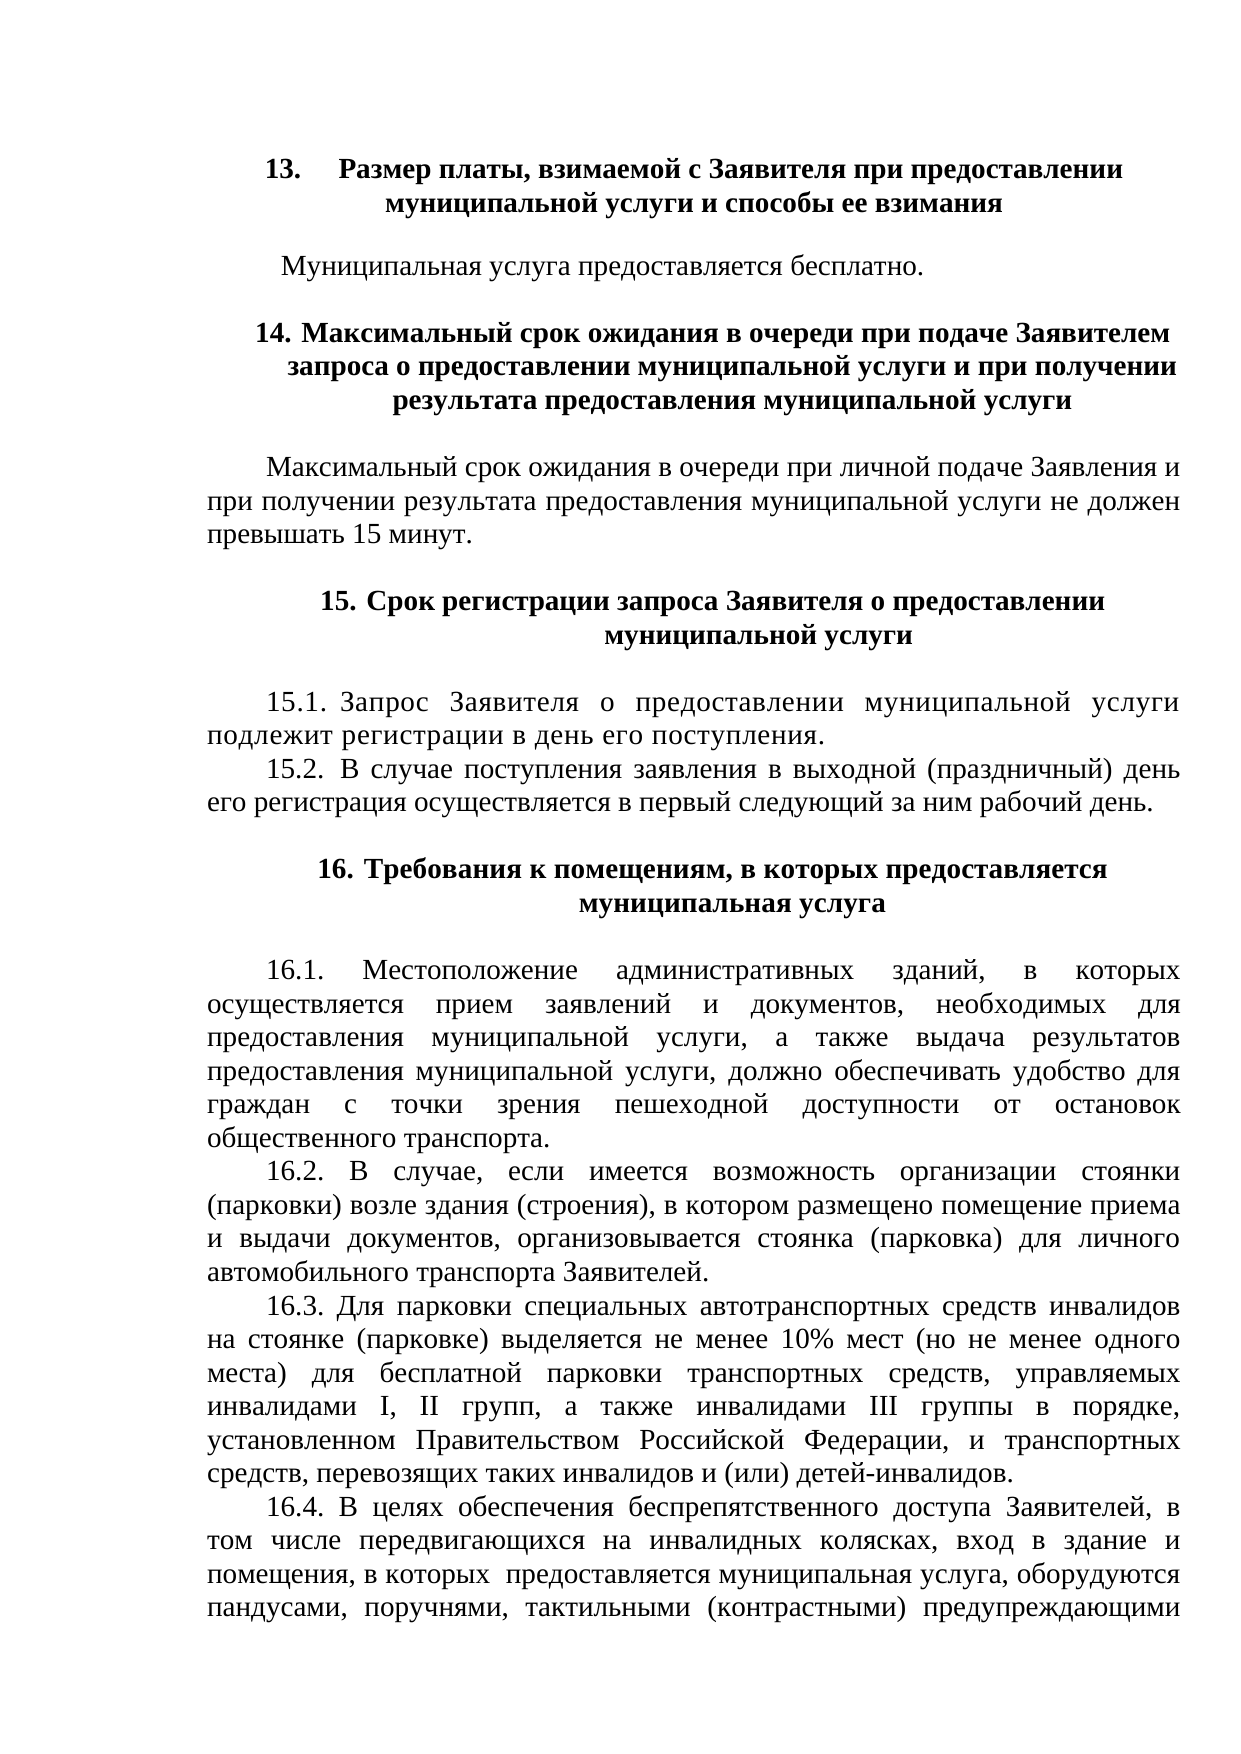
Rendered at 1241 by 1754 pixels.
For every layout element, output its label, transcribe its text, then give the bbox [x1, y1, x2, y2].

list Требования к помещениям, в которых предоставляется муниципальная услуга [244, 852, 1181, 919]
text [207, 1489, 1181, 1623]
text муниципальной услуги [283, 617, 1181, 650]
list Максимальный срок ожидания в очереди при подаче Заявителем запроса о предоставлении муниципальной услуги и при получении результата предоставления муниципальной услуги [244, 315, 1181, 416]
text Максимальный срок ожидания в очереди при личной подаче Заявления и при получении результата предоставления муниципальной услуги не должен превышать 15 минут. [207, 449, 1181, 550]
list Запрос Заявителя о предоставлении муниципальной услуги подлежит регистрации в день его поступления. [207, 684, 1181, 751]
list Размер платы, взимаемой с Заявителя при предоставлении муниципальной услуги и способы ее взимания [207, 152, 1181, 219]
list В случае поступления заявления в выходной (праздничный) день его регистрация осуществляется в первый следующий за ним рабочий день. [207, 751, 1181, 818]
list Срок регистрации запроса Заявителя о предоставлении [244, 583, 1181, 617]
text 16.2. В случае, если имеется возможность организации стоянки (парковки) возле здания (строения), в котором размещено помещение приема и выдачи документов, организовывается стоянка (парковка) для личного автомобильного транспорта Заявителей. [207, 1153, 1181, 1288]
text 16.3. Для парковки специальных автотранспортных средств инвалидов на стоянке (парковке) выделяется не менее 10% мест (но не менее одного места) для бесплатной парковки транспортных средств, управляемых инвалидами I, II групп, а также инвалидами III группы в порядке, установленном Правительством Российской Федерации, и транспортных средств, перевозящих таких инвалидов и (или) детей-инвалидов. [207, 1288, 1181, 1489]
text Муниципальная услуга предоставляется бесплатно. [281, 248, 1181, 281]
text 16.1. Местоположение административных зданий, в которых осуществляется прием заявлений и документов, необходимых для предоставления муниципальной услуги, а также выдача результатов предоставления муниципальной услуги, должно обеспечивать удобство для граждан с точки зрения пешеходной доступности от остановок общественного транспорта. [207, 952, 1181, 1153]
